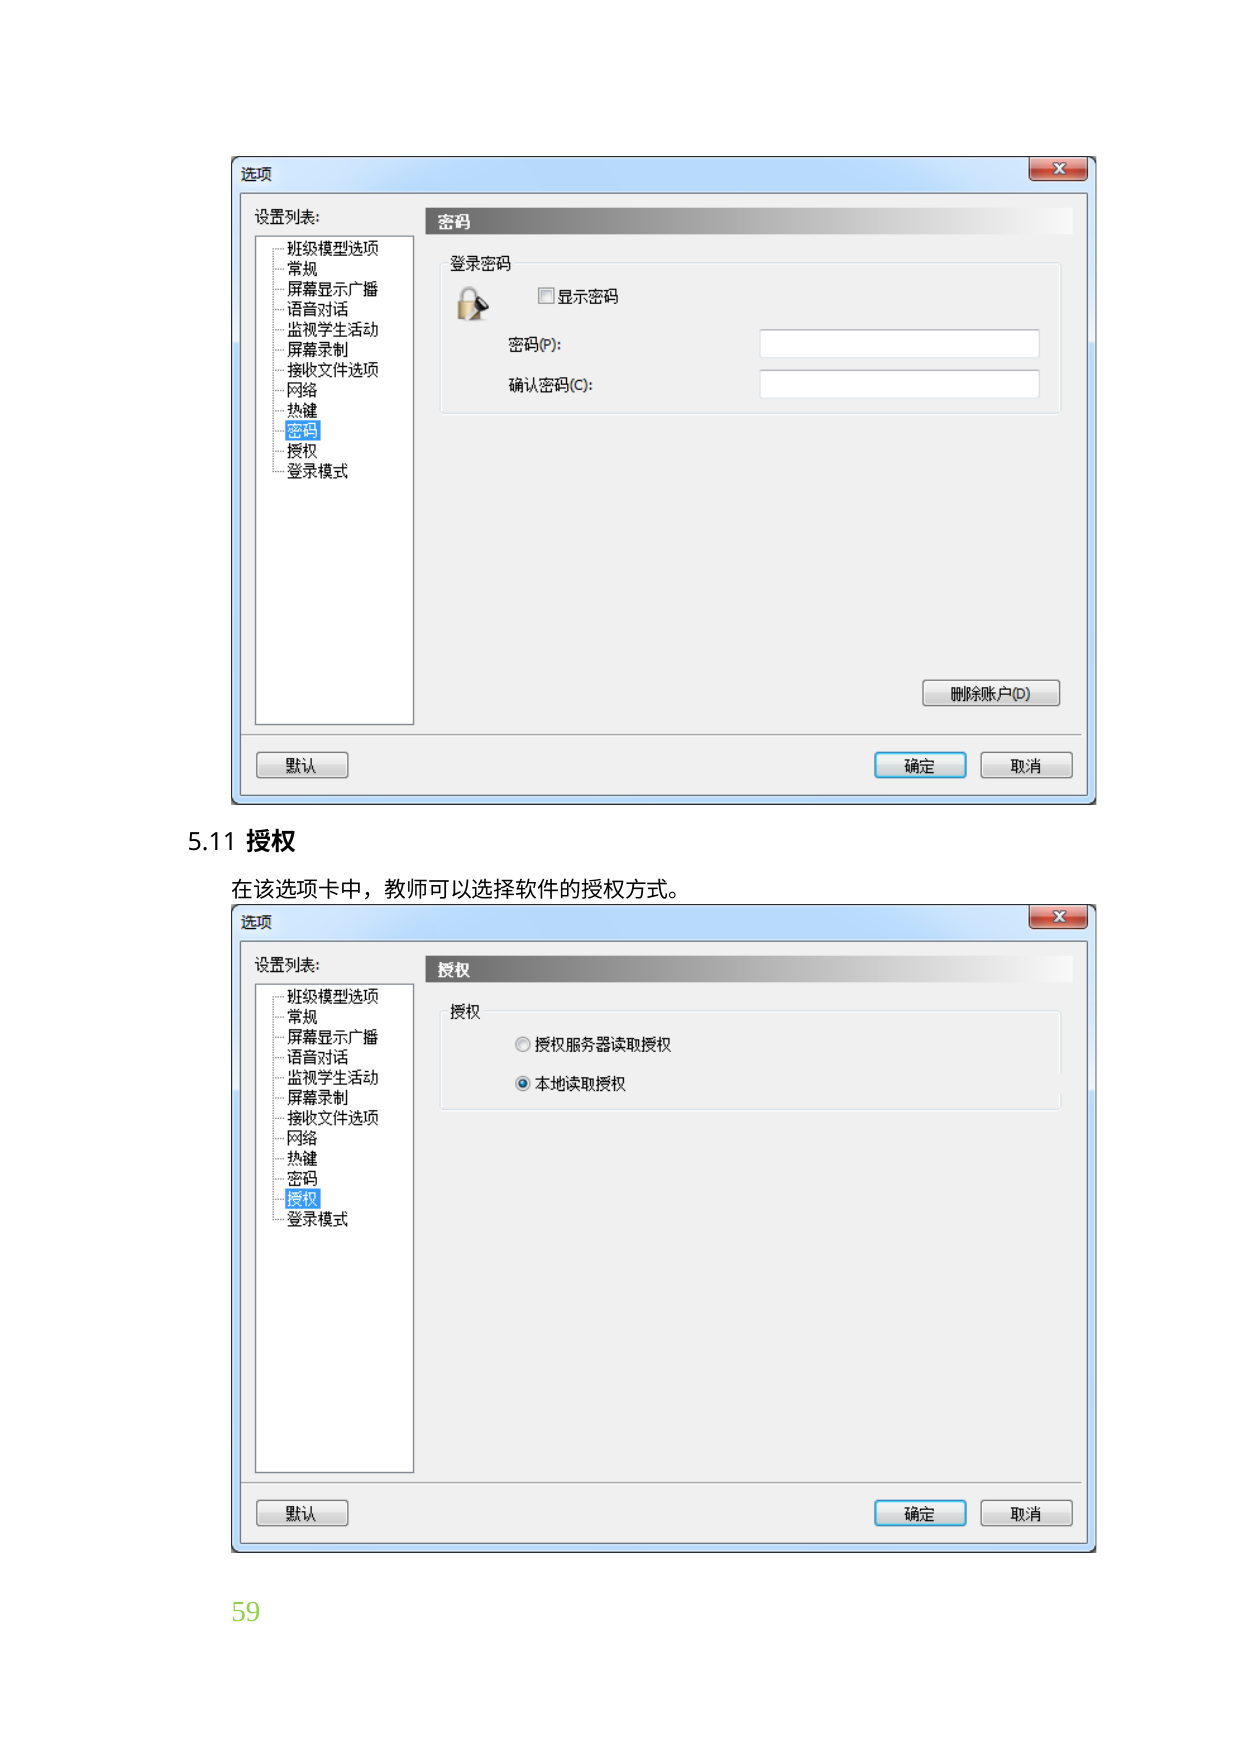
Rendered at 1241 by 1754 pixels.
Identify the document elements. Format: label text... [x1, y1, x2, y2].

picture [231, 904, 1097, 1553]
picture [231, 156, 1097, 805]
subtitle 授权 [187, 807, 1053, 872]
text 在该选项卡中，教师可以选择软件的授权方式。 [187, 872, 1053, 904]
